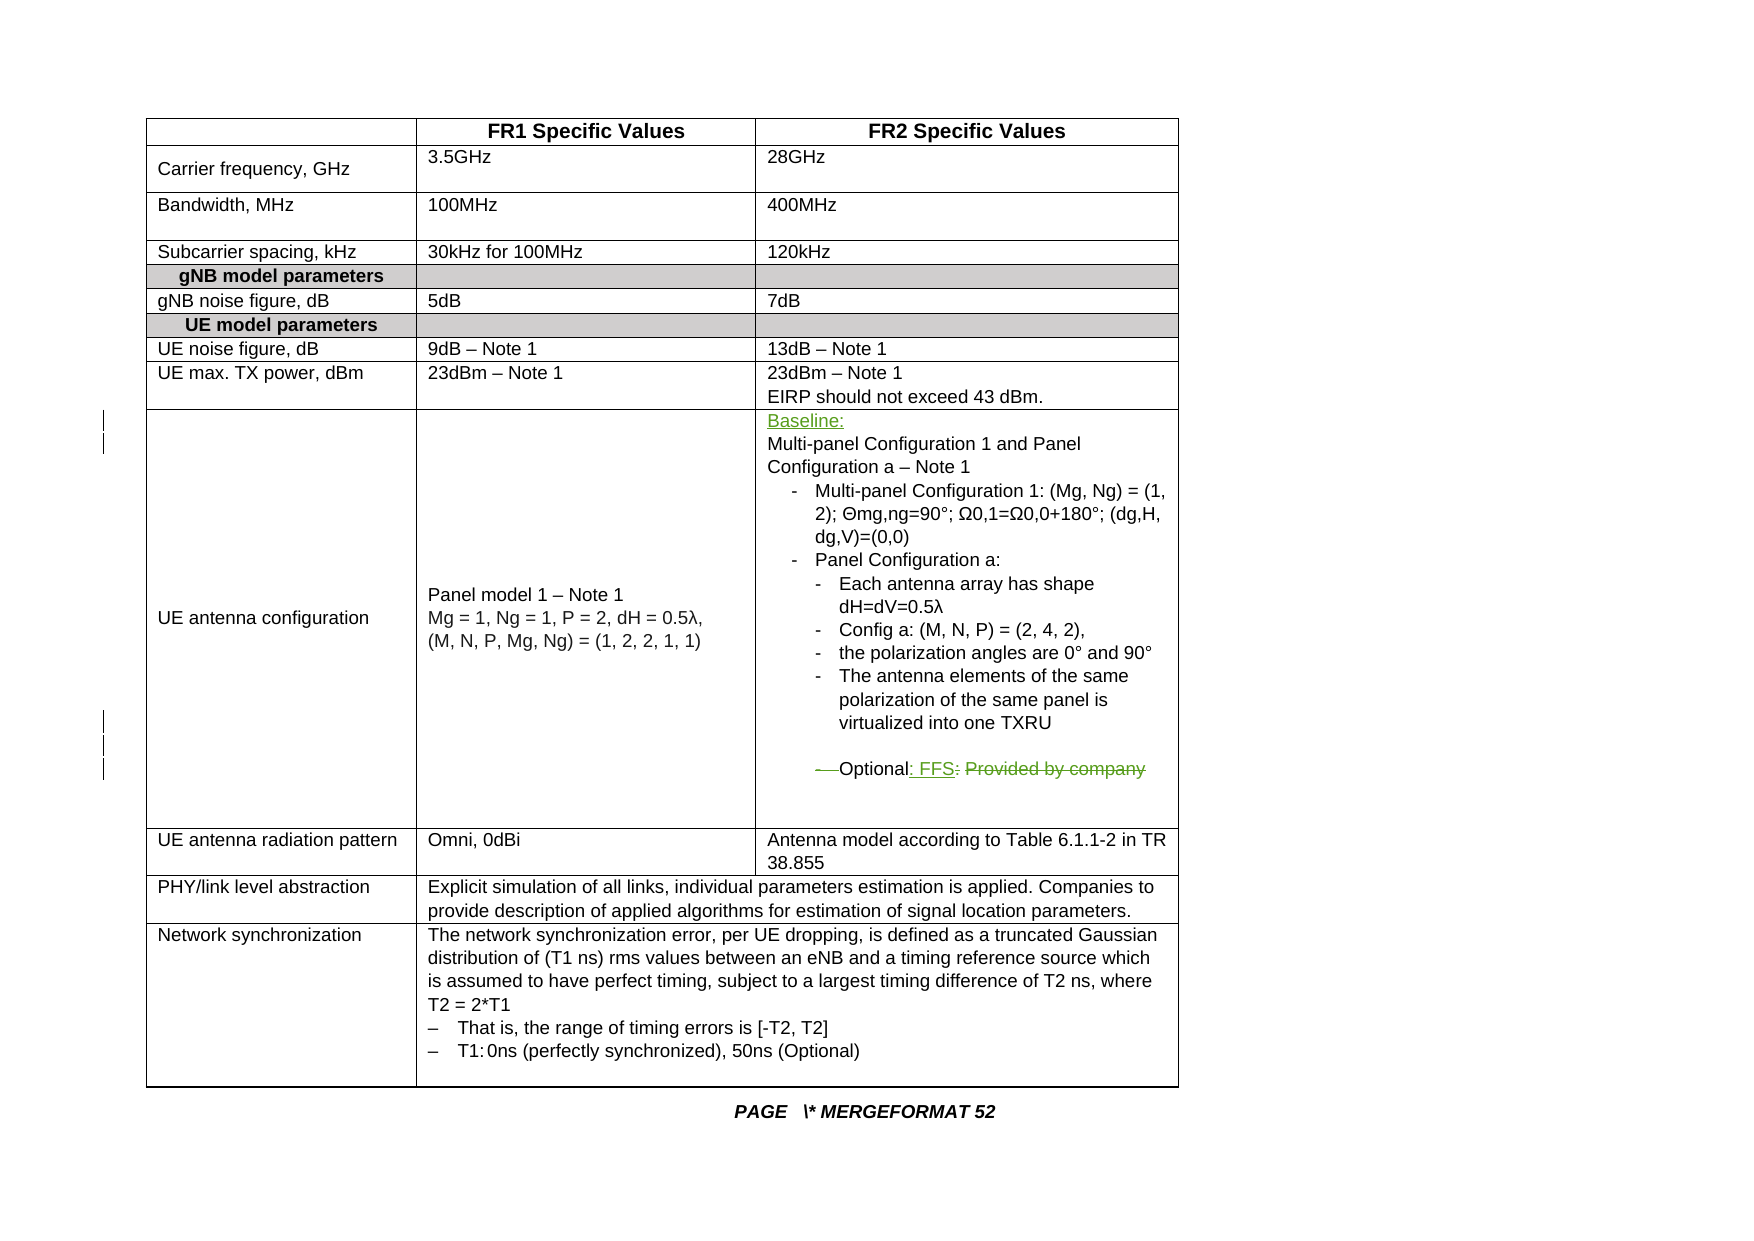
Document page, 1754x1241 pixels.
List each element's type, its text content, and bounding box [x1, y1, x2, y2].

table_cell UE max. TX power, dBm [147, 362, 416, 409]
table_header FR2 Specific Values [756, 119, 1178, 145]
table_cell PHY/link level abstraction [147, 876, 416, 923]
table_cell gNB model parameters [147, 265, 416, 288]
table_cell Carrier frequency, GHz [147, 146, 416, 192]
table_cell [756, 265, 1178, 288]
table_cell 120kHz [756, 241, 1178, 264]
table_cell Omni, 0dBi [417, 829, 755, 875]
table_cell Explicit simulation of all links, individual parameters estimation is applied. Companies to provide description of applied algorithms for estimation of signal location parameters. [417, 876, 1178, 923]
table_header [147, 119, 416, 145]
table_cell UE noise figure, dB [147, 338, 416, 361]
table_cell 28GHz [756, 146, 1178, 192]
table_cell 100MHz [417, 193, 755, 240]
table_cell UE antenna configuration [147, 410, 416, 828]
table_cell 23dBm – Note 1 [417, 362, 755, 409]
table_cell 400MHz [756, 193, 1178, 240]
table_cell 13dB – Note 1 [756, 338, 1178, 361]
table_cell Antenna model according to Table 6.1.1-2 in TR 38.855 [756, 829, 1178, 875]
table_cell [417, 265, 755, 288]
table_cell [756, 314, 1178, 337]
table_cell The network synchronization error, per UE dropping, is defined as a truncated Gaussian distribution of (T1 ns) rms values between an eNB and a timing reference source which is assumed to have perfect timing, subject to a largest timing difference of T2 ns, where T2 = 2*T1 – That is, the range of timing errors is [-T2, T2] – T1: 0ns (perfectly synchronized), 50ns (Optional) [417, 924, 1178, 1086]
table_cell Panel model 1 – Note 1 Mg = 1, Ng = 1, P = 2, dH = 0.5λ, (M, N, P, Mg, Ng) = (1, 2, 2, 1, 1) [417, 410, 755, 828]
table_cell 7dB [756, 289, 1178, 313]
table_cell Network synchronization [147, 924, 416, 1086]
table_cell 30kHz for 100MHz [417, 241, 755, 264]
table_cell 9dB – Note 1 [417, 338, 755, 361]
table_cell UE model parameters [147, 314, 416, 337]
table_cell UE antenna radiation pattern [147, 829, 416, 875]
table_cell 23dBm – Note 1 EIRP should not exceed 43 dBm. [756, 362, 1178, 409]
table_cell gNB noise figure, dB [147, 289, 416, 313]
table_cell 3.5GHz [417, 146, 755, 192]
table_cell [417, 314, 755, 337]
table_header FR1 Specific Values [417, 119, 755, 145]
table_cell Subcarrier spacing, kHz [147, 241, 416, 264]
table_cell Multi-panel Configuration 1 and Panel Configuration a – Note 1 - Multi-panel Configuration 1: (Mg, Ng) = (1, 2); Θmg,ng=90°; Ω0,1=Ω0,0+180°; (dg,H, dg,V)=(0,0) - Panel Configuration a: - Each antenna array has shape dH=dV=0.5λ - Config a: (M, N, P) = (2, 4, 2), - the polarization angles are 0° and 90° - The antenna elements of the same polarization of the same panel is virtualized into one TXRU Optional [756, 410, 1178, 828]
table_cell Bandwidth, MHz [147, 193, 416, 240]
table_cell 5dB [417, 289, 755, 313]
